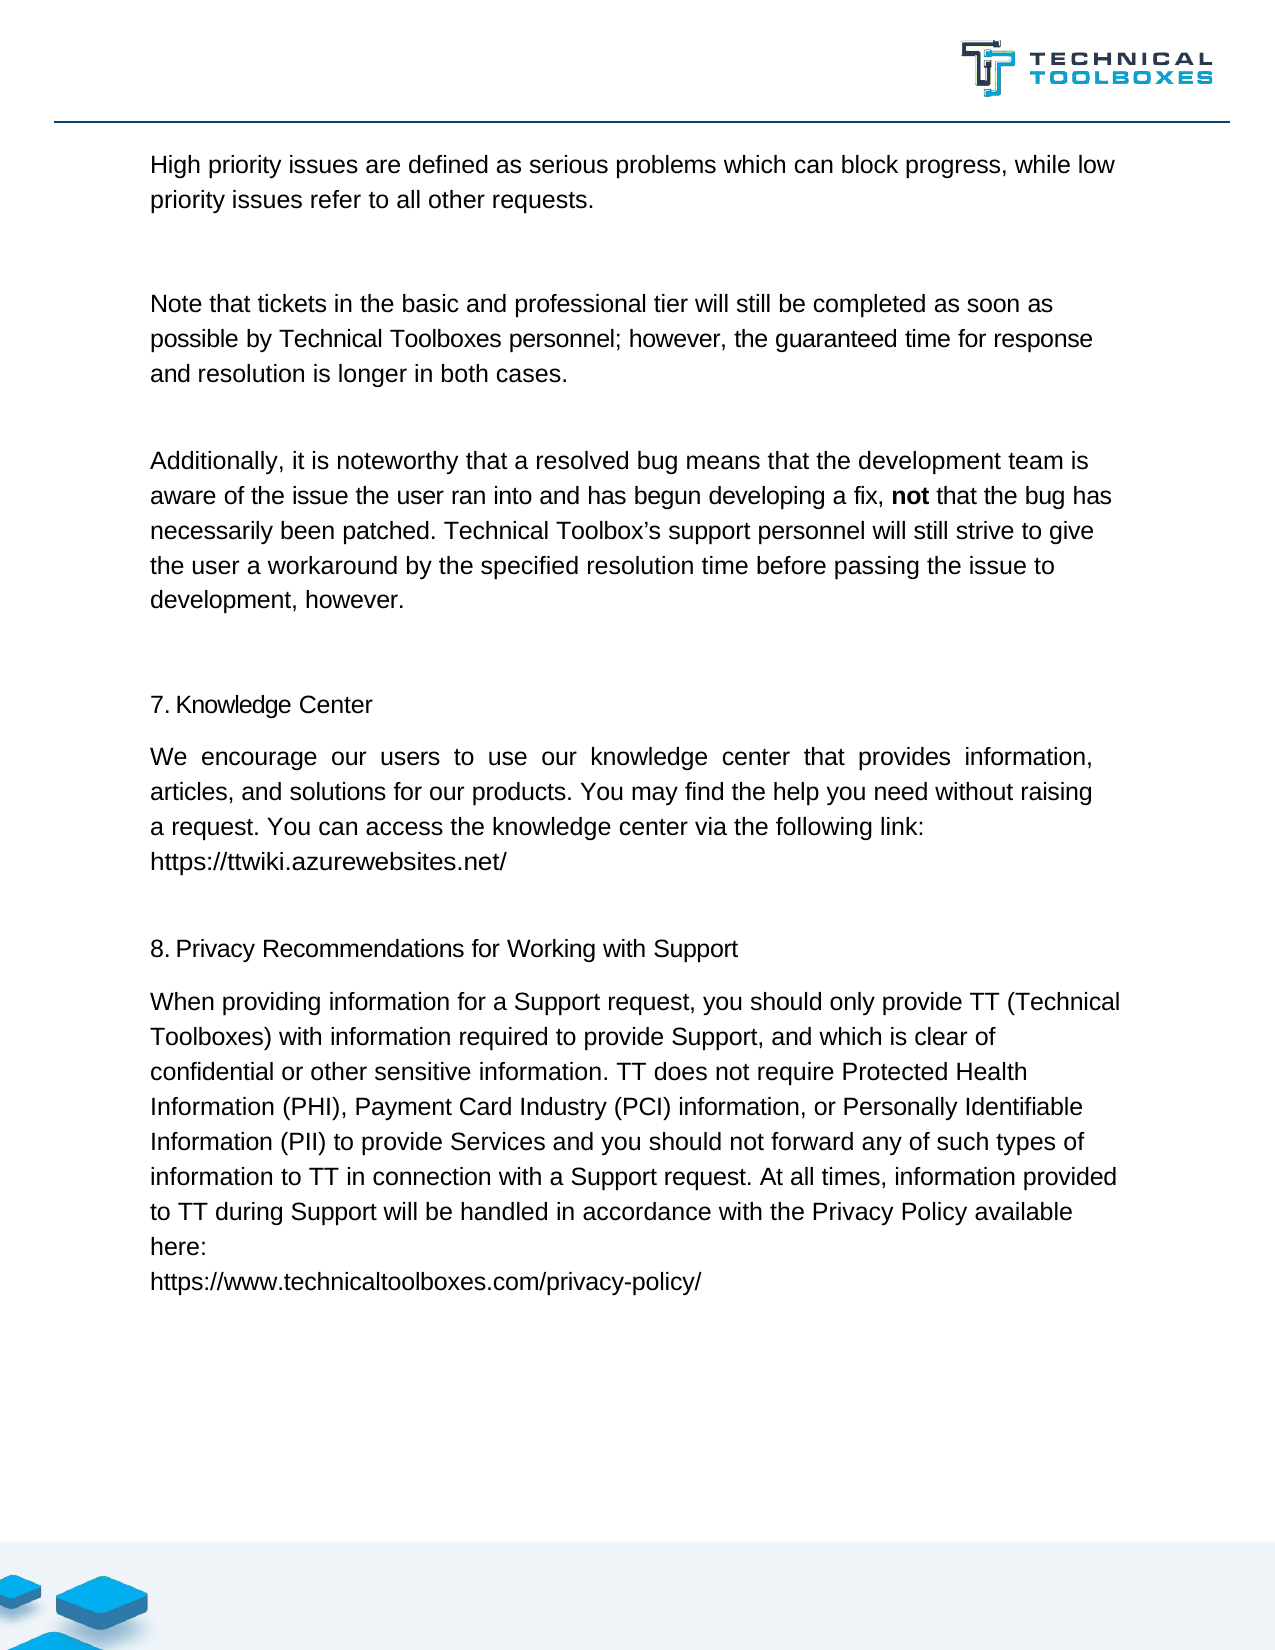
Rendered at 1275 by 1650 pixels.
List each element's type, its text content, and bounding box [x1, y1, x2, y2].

text https://ttwiki.azurewebsites.net/ [150, 847, 1210, 876]
text We encourage our users to use our knowledge center that provides information, articles, and solutions for our products. You may find the help you need without raising a request. You can access the knowledge center via the following link: [150, 742, 1093, 841]
text When providing information for a Support request, you should only provide TT (Technical Toolboxes) with information required to provide Support, and which is clear of confidential or other sensitive information. TT does not require Protected Health Information (PHI), Payment Card Industry (PCI) information, or Personally Identifiable Information (PII) to provide Services and you should not forward any of such types of information to TT in connection with a Support request. At all times, information provided to TT during Support will be handled in accordance with the Privacy Policy available here: [150, 986, 1125, 1260]
text possible by Technical Toolboxes personnel; however, the guaranteed time for response and resolution is longer in both cases. [150, 324, 1125, 388]
text development, however. [150, 586, 1210, 615]
text necessarily been patched. Technical Toolbox’s support personnel will still strive to give the user a workaround by the specified resolution time before passing the issue to [150, 516, 1125, 580]
picture [961, 40, 1213, 97]
text https://www.technicaltoolboxes.com/privacy-policy/ [150, 1266, 1210, 1295]
text Additionally, it is noteworthy that a resolved bug means that the development team is aware of the issue the user ran into and has begun developing a fix, not that the bug has [150, 446, 1125, 510]
picture [0, 1558, 157, 1650]
text Note that tickets in the basic and professional tier will still be completed as soon as [150, 289, 1210, 317]
list Knowledge Center [150, 690, 1210, 719]
text High priority issues are defined as serious problems which can block progress, while low priority issues refer to all other requests. [150, 150, 1125, 214]
list Privacy Recommendations for Working with Support [150, 934, 1210, 963]
